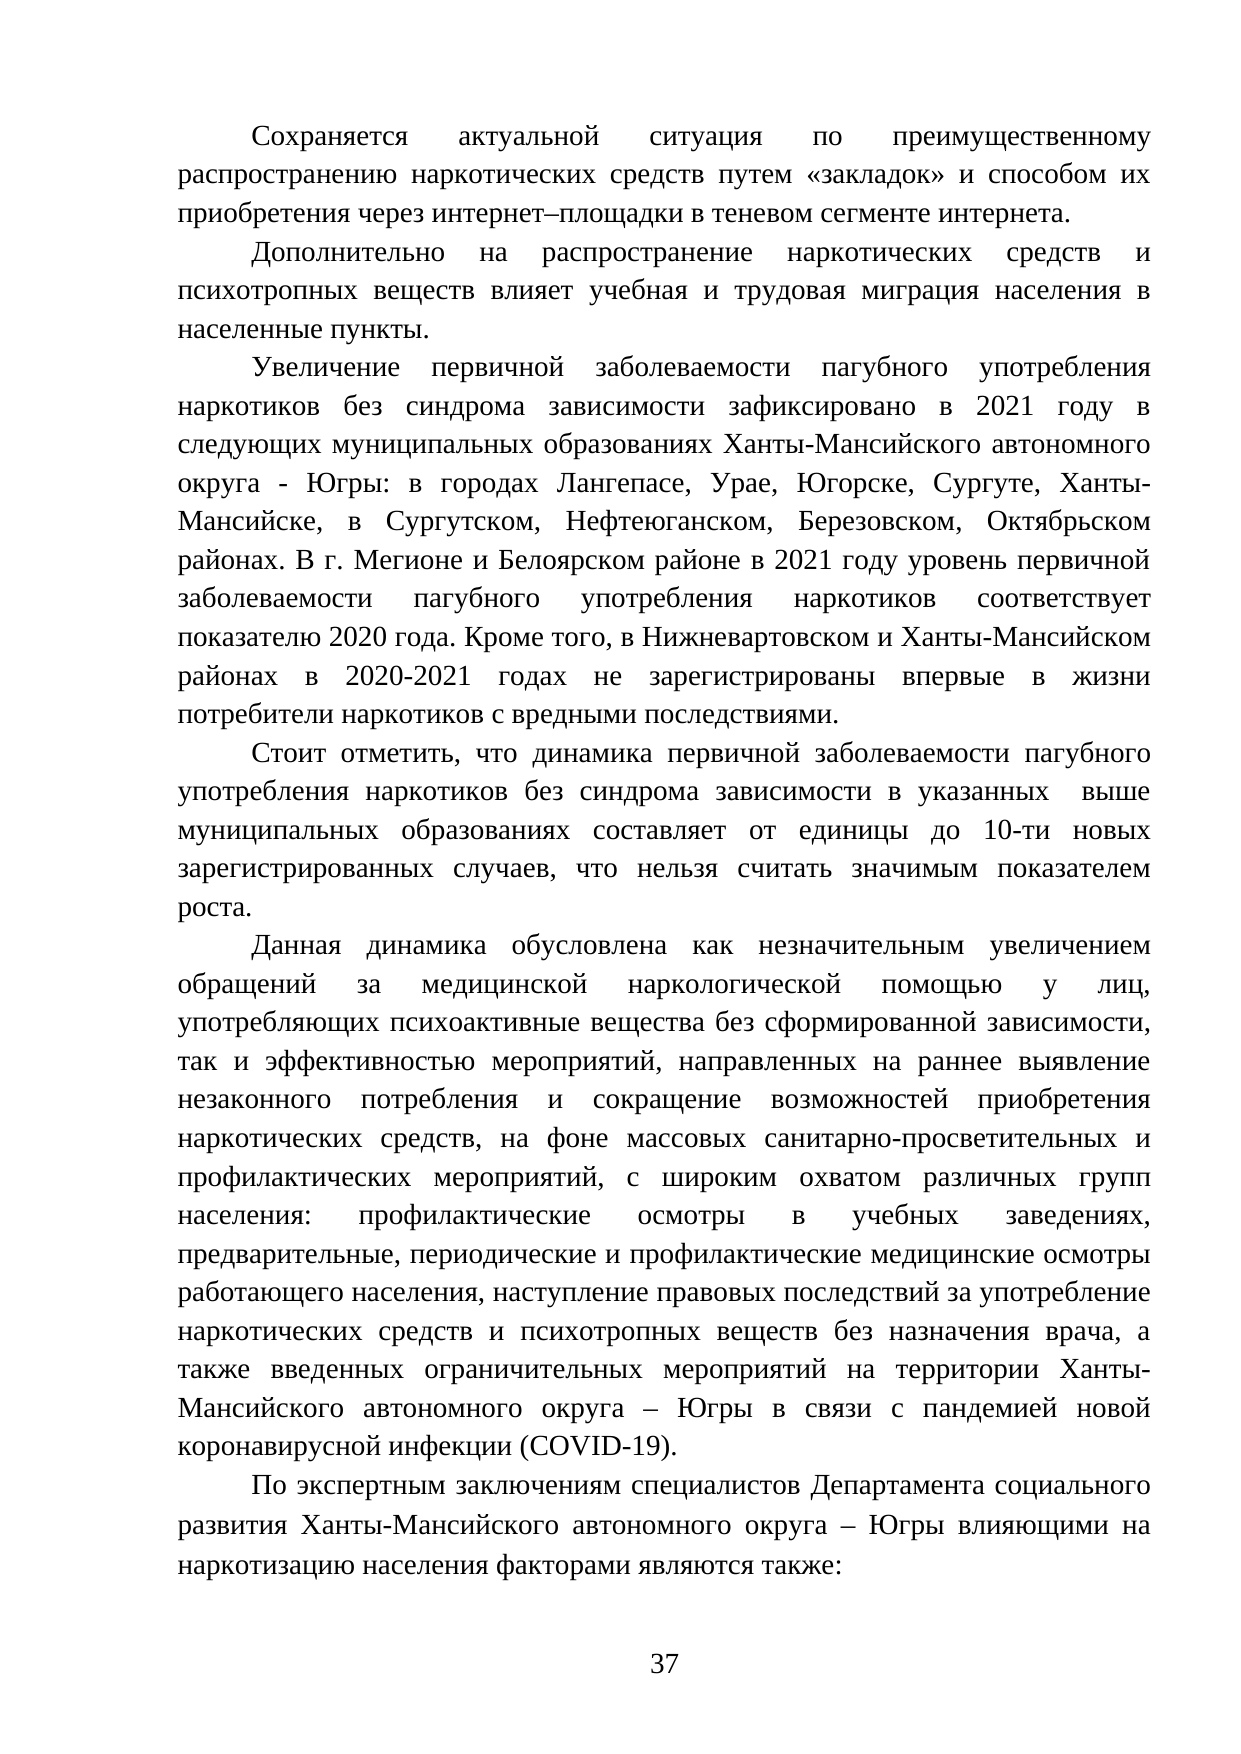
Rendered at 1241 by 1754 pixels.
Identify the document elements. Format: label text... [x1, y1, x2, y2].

text Стоит отметить, что динамика первичной заболеваемости пагубного употребления наркотиков без синдрома зависимости в указанных выше муниципальных образованиях составляет от единицы до 10-ти новых зарегистрированных случаев, что нельзя считать значимым показателем роста. [177, 735, 1152, 922]
text Увеличение первичной заболеваемости пагубного употребления наркотиков без синдрома зависимости зафиксировано в 2021 году в следующих муниципальных образованиях Ханты-Мансийского автономного округа - Югры: в городах Лангепасе, Урае, Югорске, Сургуте, Ханты-Мансийске, в Сургутском, Нефтеюганском, Березовском, Октябрьском районах. В г. Мегионе и Белоярском районе в 2021 году уровень первичной заболеваемости пагубного употребления наркотиков соответствует показателю 2020 года. Кроме того, в Нижневартовском и Ханты-Мансийском районах в 2020-2021 годах не зарегистрированы впервые в жизни потребители наркотиков с вредными последствиями. [177, 349, 1152, 730]
text Дополнительно на распространение наркотических средств и психотропных веществ влияет учебная и трудовая миграция населения в населенные пункты. [177, 234, 1152, 344]
text Данная динамика обусловлена как незначительным увеличением обращений за медицинской наркологической помощью у лиц, употребляющих психоактивные вещества без сформированной зависимости, так и эффективностью мероприятий, направленных на раннее выявление незаконного потребления и сокращение возможностей приобретения наркотических средств, на фоне массовых санитарно-просветительных и профилактических мероприятий, с широким охватом различных групп населения: профилактические осмотры в учебных заведениях, предварительные, периодические и профилактические медицинские осмотры работающего населения, наступление правовых последствий за употребление наркотических средств и психотропных веществ без назначения врача, а также введенных ограничительных мероприятий на территории Ханты-Мансийского автономного округа – Югры в связи с пандемией новой коронавирусной инфекции (COVID-19). [177, 927, 1152, 1462]
text По экспертным заключениям специалистов Департамента социального развития Ханты-Мансийского автономного округа – Югры влияющими на наркотизацию населения факторами являются также: [177, 1467, 1152, 1581]
text Сохраняется актуальной ситуация по преимущественному распространению наркотических средств путем «закладок» и способом их приобретения через интернет–площадки в теневом сегменте интернета. [177, 118, 1152, 229]
